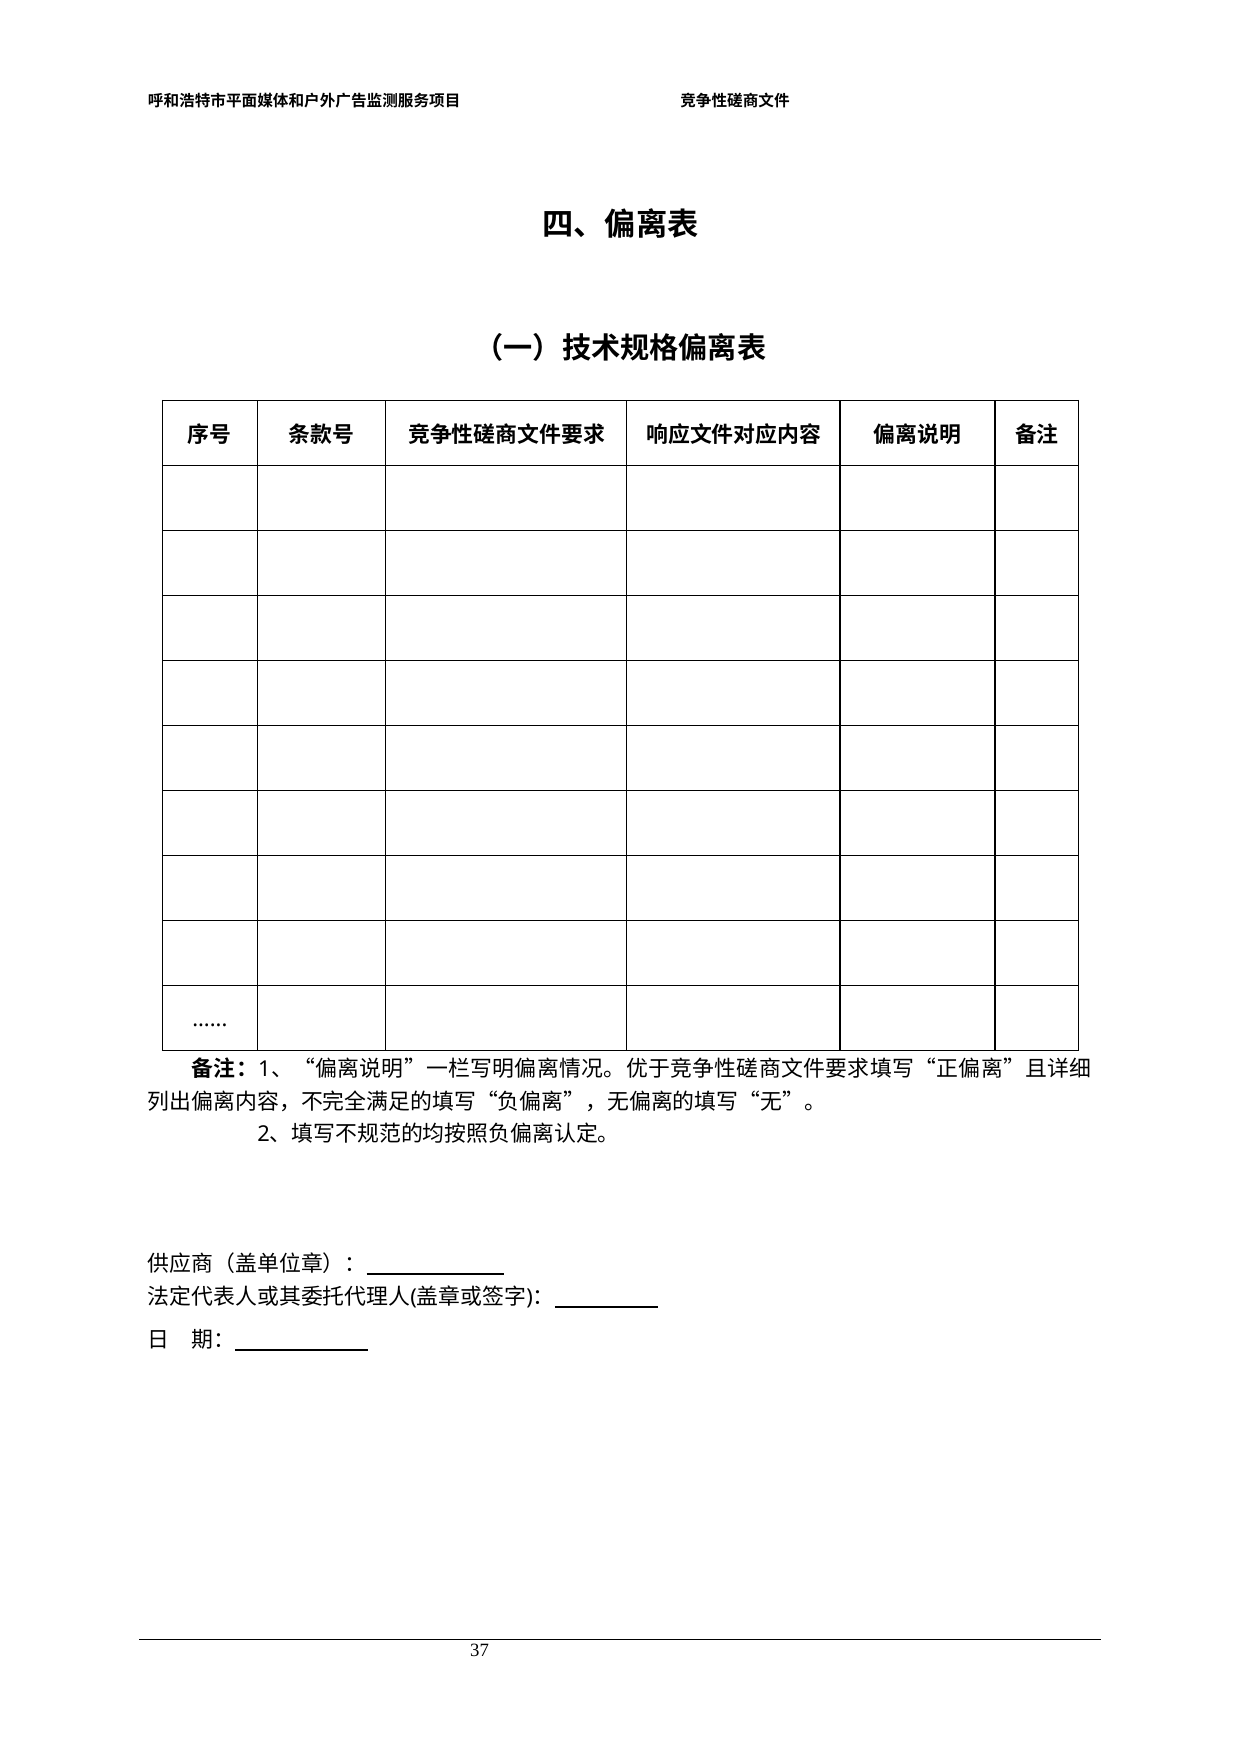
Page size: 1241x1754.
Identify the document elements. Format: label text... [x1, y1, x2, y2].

table_cell [841, 791, 994, 855]
table_cell [841, 596, 994, 660]
table_cell [163, 856, 257, 920]
table_header 序号 [163, 401, 257, 465]
text 供应商（盖单位章）： [148, 1246, 1093, 1278]
table_cell [163, 921, 257, 985]
table_header 偏离说明 [841, 401, 994, 465]
subtitle （一）技术规格偏离表 [148, 314, 1093, 379]
table_cell [627, 726, 839, 790]
table_cell [258, 531, 385, 595]
table_cell [996, 596, 1078, 660]
table_cell [841, 466, 994, 530]
table_cell [627, 856, 839, 920]
table_cell [841, 531, 994, 595]
table_cell [258, 856, 385, 920]
table_cell [258, 661, 385, 725]
table_header 条款号 [258, 401, 385, 465]
table_cell [386, 791, 626, 855]
table_cell [996, 791, 1078, 855]
table_cell [627, 986, 839, 1050]
table_cell [841, 921, 994, 985]
text 日 期： [148, 1311, 1093, 1357]
text 2、填写不规范的均按照负偏离认定。 [148, 1116, 1093, 1148]
table_cell [996, 661, 1078, 725]
table_cell [386, 921, 626, 985]
table_cell [627, 661, 839, 725]
table_cell [163, 531, 257, 595]
table_header 响应文件对应内容 [627, 401, 839, 465]
table_cell [386, 466, 626, 530]
table_cell [627, 921, 839, 985]
table_cell [996, 531, 1078, 595]
table_cell [627, 791, 839, 855]
table_cell [386, 531, 626, 595]
table_cell [386, 986, 626, 1050]
table_cell [627, 466, 839, 530]
text 备注：1、“偏离说明”一栏写明偏离情况。优于竞争性磋商文件要求填写“正偏离”且详细列出偏离内容，不完全满足的填写“负偏离”，无偏离的填写“无”。 [148, 1051, 1093, 1116]
table_cell [258, 726, 385, 790]
table_cell [258, 596, 385, 660]
table_cell [386, 726, 626, 790]
table_cell [163, 661, 257, 725]
table_cell [627, 596, 839, 660]
table_cell [841, 661, 994, 725]
table_cell [386, 596, 626, 660]
table_cell [841, 986, 994, 1050]
table_cell [996, 986, 1078, 1050]
table_cell [163, 791, 257, 855]
table_cell ...... [163, 986, 257, 1050]
table_cell [996, 726, 1078, 790]
table_cell [258, 791, 385, 855]
text 法定代表人或其委托代理人(盖章或签字)： [148, 1278, 1093, 1311]
table_cell [258, 986, 385, 1050]
table_cell [996, 921, 1078, 985]
table_cell [163, 466, 257, 530]
table_cell [841, 726, 994, 790]
subtitle 四、偏离表 [148, 189, 1093, 254]
table_header 竞争性磋商文件要求 [386, 401, 626, 465]
table_header 备注 [996, 401, 1078, 465]
table_cell [627, 531, 839, 595]
table_cell [258, 466, 385, 530]
table_cell [163, 726, 257, 790]
table_cell [386, 856, 626, 920]
table_cell [996, 856, 1078, 920]
table_cell [386, 661, 626, 725]
table_cell [163, 596, 257, 660]
table_cell [258, 921, 385, 985]
table_cell [841, 856, 994, 920]
table_cell [996, 466, 1078, 530]
